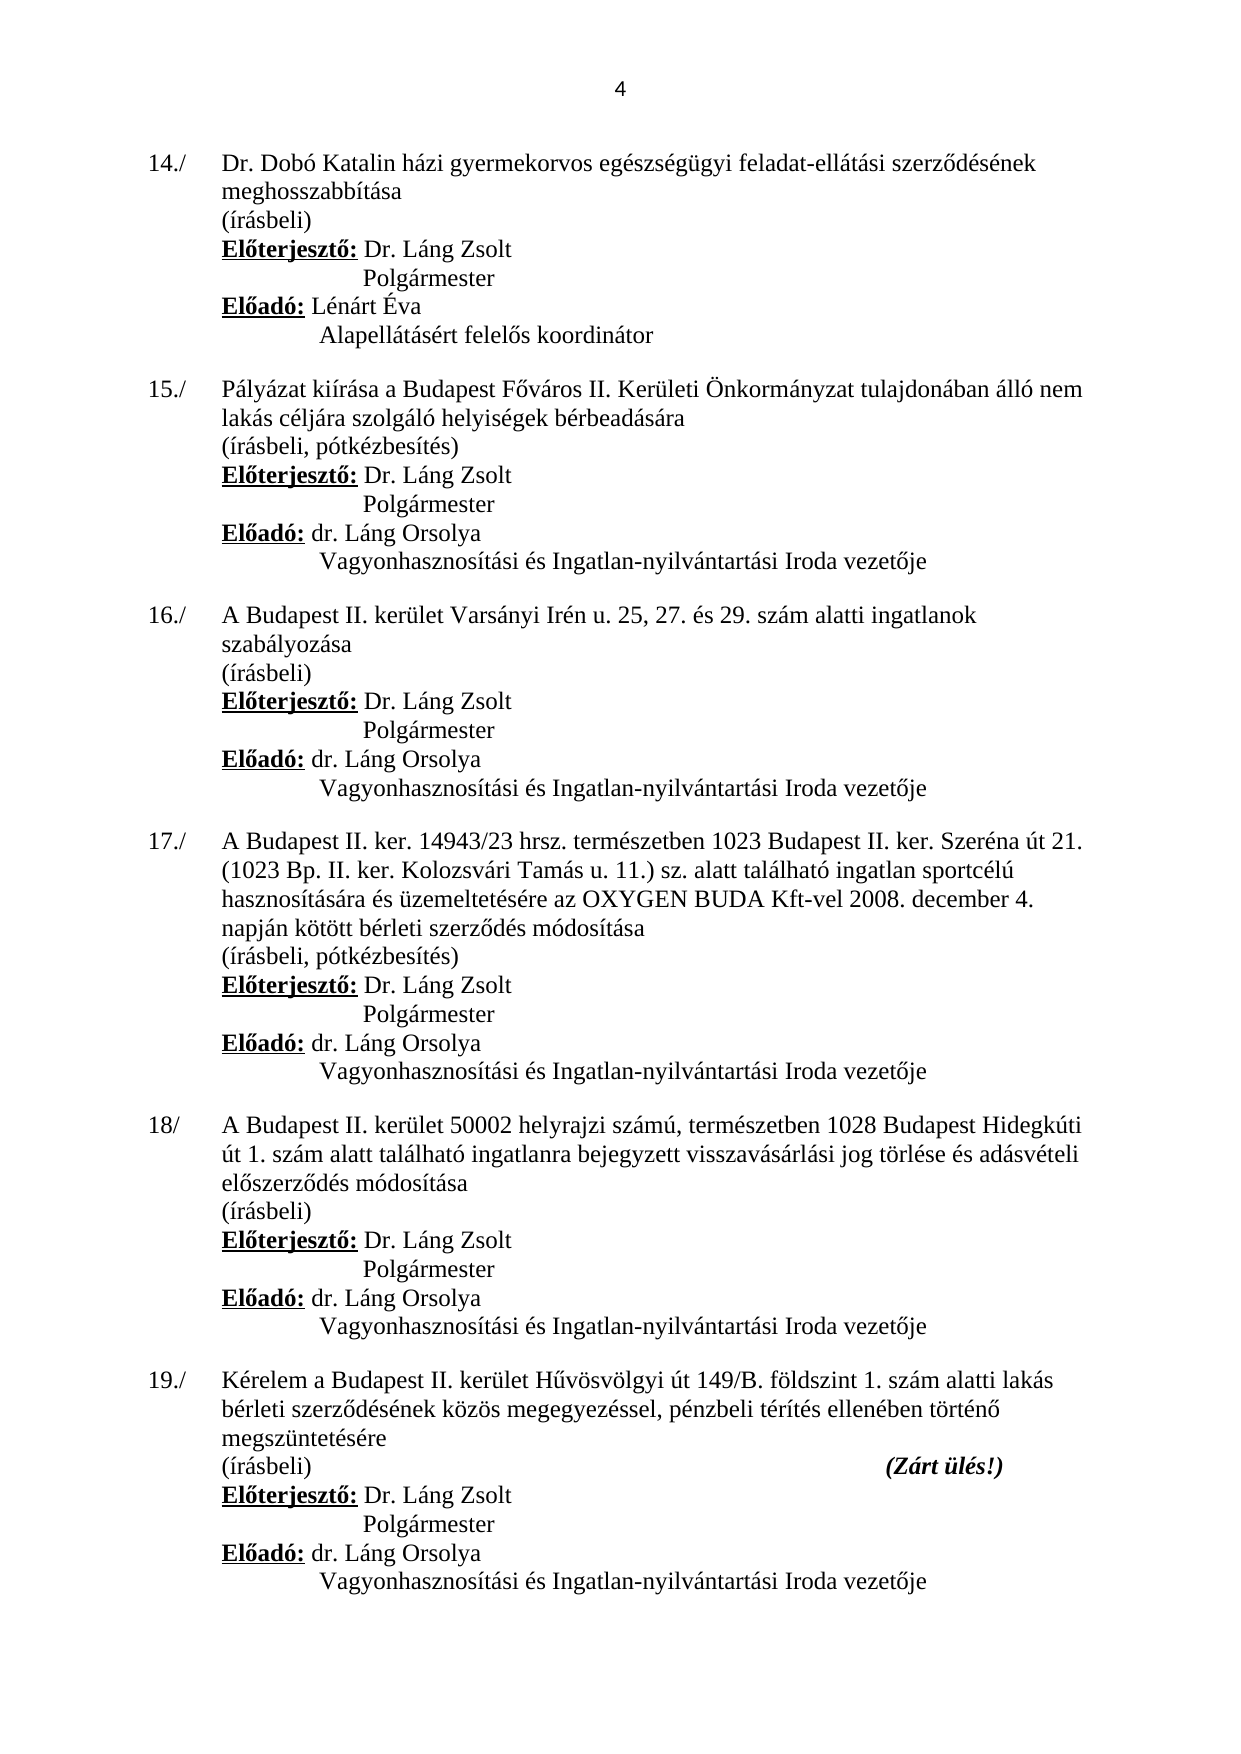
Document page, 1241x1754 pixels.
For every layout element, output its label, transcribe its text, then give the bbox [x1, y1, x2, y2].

text 19./ Kérelem a Budapest II. kerület Hűvösvölgyi út 149/B. földszint 1. szám alatti lakás bérleti szerződésének közös megegyezéssel, pénzbeli térítés ellenében történő megszüntetésére [148, 1365, 1093, 1451]
text Előterjesztő: Dr. Láng Zsolt [221, 686, 1093, 715]
text Polgármester [319, 999, 1093, 1028]
text Előterjesztő: Dr. Láng Zsolt [221, 970, 1093, 999]
text Polgármester [319, 489, 1093, 518]
text Előadó: dr. Láng Orsolya [221, 1028, 1093, 1056]
text Vagyonhasznosítási és Ingatlan-nyilvántartási Iroda vezetője [319, 773, 1093, 801]
text (írásbeli) [221, 1196, 1093, 1225]
text Előterjesztő: Dr. Láng Zsolt [221, 234, 1093, 263]
text Előadó: Lénárt Éva [221, 291, 1093, 320]
text Polgármester [319, 263, 1093, 291]
text Polgármester [319, 1254, 1093, 1283]
text Előadó: dr. Láng Orsolya [221, 1538, 1093, 1566]
text 18/ A Budapest II. kerület 50002 helyrajzi számú, természetben 1028 Budapest Hidegkúti út 1. szám alatt található ingatlanra bejegyzett visszavásárlási jog törlése és adásvételi előszerződés módosítása [148, 1110, 1093, 1196]
text Polgármester [319, 715, 1093, 744]
text 15./ Pályázat kiírása a Budapest Főváros II. Kerületi Önkormányzat tulajdonában álló nem lakás céljára szolgáló helyiségek bérbeadására [148, 374, 1093, 431]
text Vagyonhasznosítási és Ingatlan-nyilvántartási Iroda vezetője [319, 546, 1093, 575]
text (írásbeli, pótkézbesítés) [221, 941, 1093, 970]
text 14./ Dr. Dobó Katalin házi gyermekorvos egészségügyi feladat-ellátási szerződésének meghosszabbítása [148, 148, 1093, 205]
text Vagyonhasznosítási és Ingatlan-nyilvántartási Iroda vezetője [319, 1311, 1093, 1340]
text Vagyonhasznosítási és Ingatlan-nyilvántartási Iroda vezetője [319, 1566, 1093, 1595]
text Előterjesztő: Dr. Láng Zsolt [221, 1225, 1093, 1254]
text (írásbeli, pótkézbesítés) [221, 431, 1093, 460]
text (írásbeli) [221, 205, 1093, 234]
text (írásbeli) [221, 658, 1093, 686]
text 17./ A Budapest II. ker. 14943/23 hrsz. természetben 1023 Budapest II. ker. Szeréna út 21. (1023 Bp. II. ker. Kolozsvári Tamás u. 11.) sz. alatt található ingatlan sportcélú hasznosítására és üzemeltetésére az OXYGEN BUDA Kft-vel 2008. december 4. napján kötött bérleti szerződés módosítása [148, 826, 1093, 941]
text (írásbeli) (Zárt ülés!) [221, 1451, 1093, 1480]
text Előadó: dr. Láng Orsolya [221, 1283, 1093, 1311]
text Vagyonhasznosítási és Ingatlan-nyilvántartási Iroda vezetője [319, 1056, 1093, 1085]
text Polgármester [319, 1509, 1093, 1538]
text Alapellátásért felelős koordinátor [319, 320, 1093, 349]
text 16./ A Budapest II. kerület Varsányi Irén u. 25, 27. és 29. szám alatti ingatlanok szabályozása [148, 600, 1093, 658]
text Előterjesztő: Dr. Láng Zsolt [221, 460, 1093, 489]
text Előterjesztő: Dr. Láng Zsolt [221, 1480, 1093, 1509]
text Előadó: dr. Láng Orsolya [221, 744, 1093, 773]
text Előadó: dr. Láng Orsolya [221, 518, 1093, 546]
